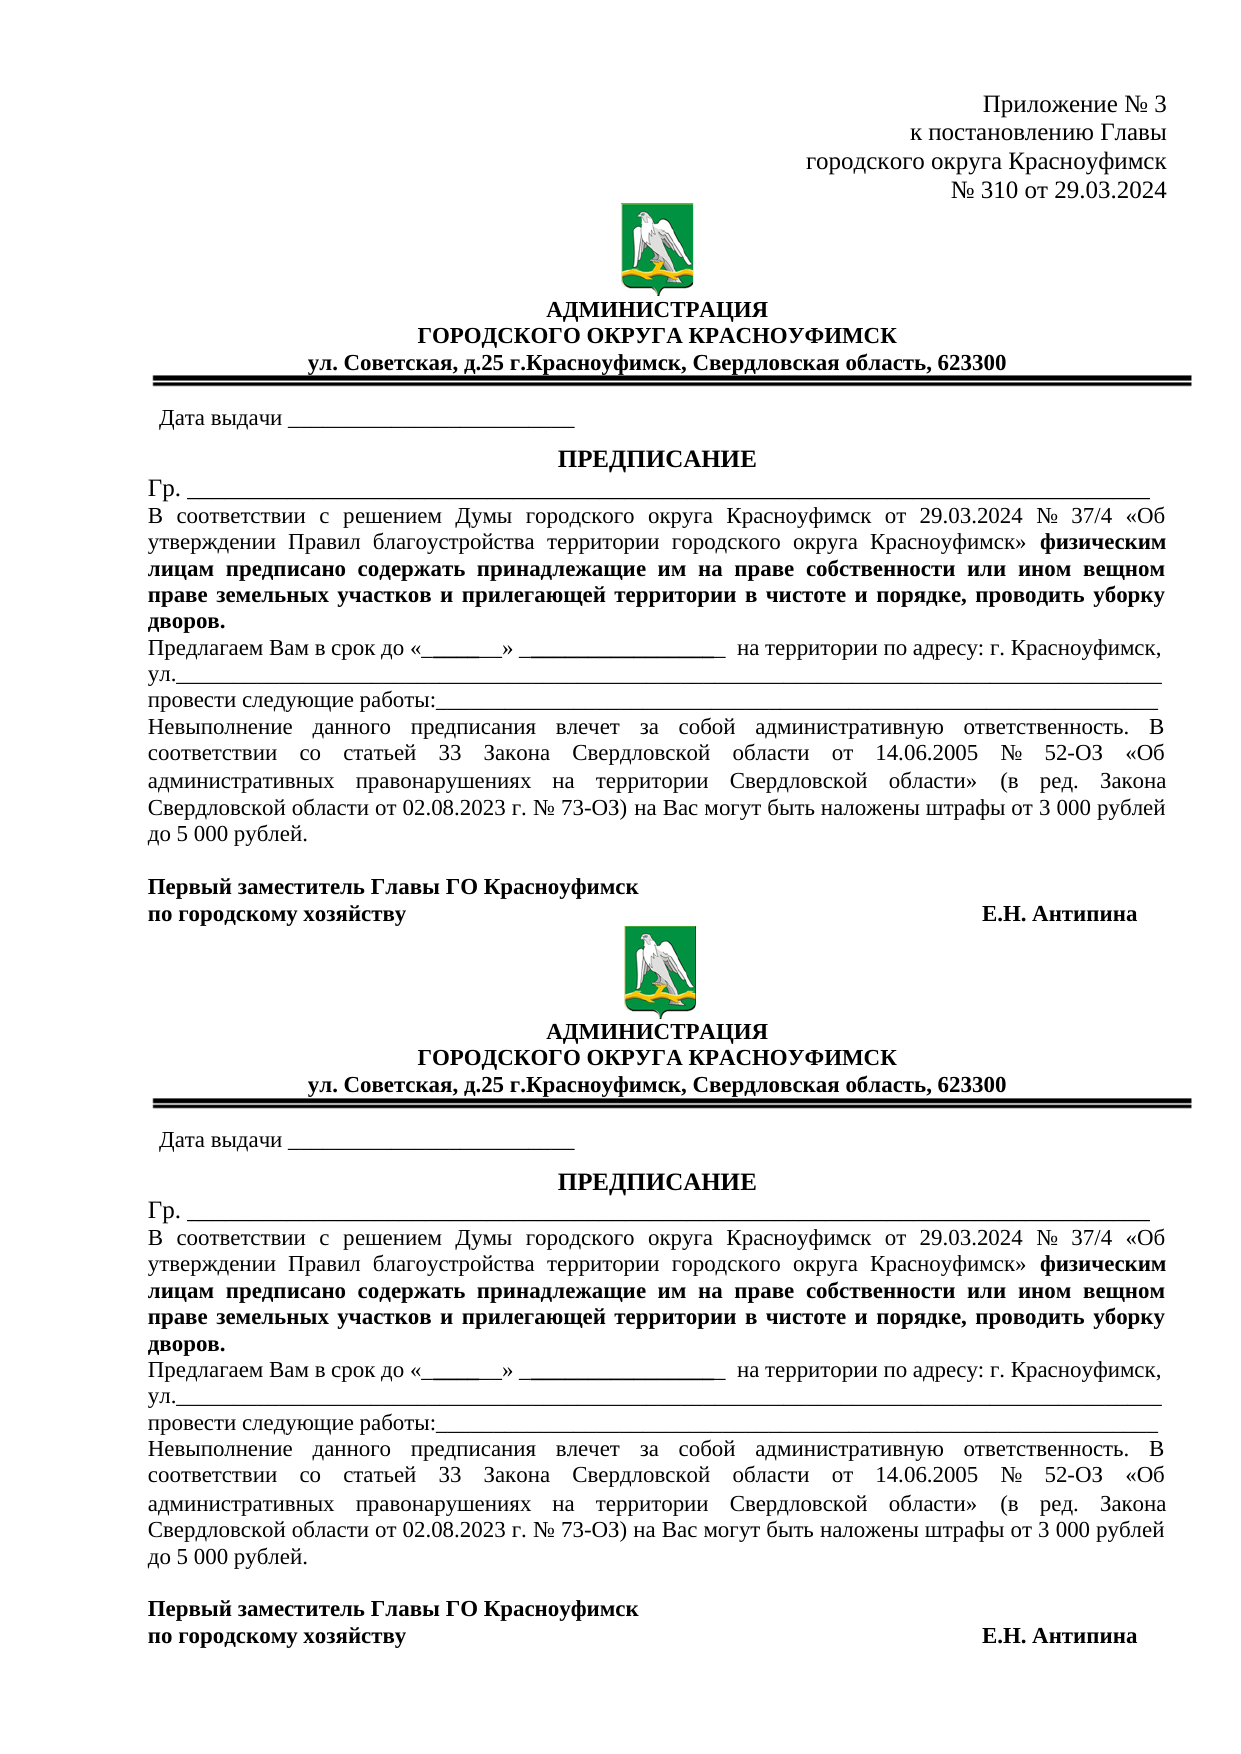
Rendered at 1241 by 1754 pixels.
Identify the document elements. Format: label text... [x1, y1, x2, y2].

text к постановлению Главы [148, 117, 1167, 146]
text Предлагаем Вам в срок до «_______» __________________ на территории по адресу: г. Красноуфимск, ул.______________________________________________________________________________________ [148, 1356, 1167, 1409]
picture [147, 375, 1198, 388]
text ул. Советская, д.25 г.Красноуфимск, Свердловская область, 623300 [148, 348, 1167, 375]
table_header Дата выдачи _________________________ [148, 404, 670, 444]
text АДМИНИСТРАЦИЯ [148, 296, 1167, 322]
table_header Дата выдачи _________________________ [148, 1126, 670, 1167]
text Предлагаем Вам в срок до «_______» __________________ на территории по адресу: г. Красноуфимск, ул.______________________________________________________________________________________ [148, 634, 1167, 686]
subtitle ПРЕДПИСАНИЕ [148, 1167, 1167, 1195]
text ул. Советская, д.25 г.Красноуфимск, Свердловская область, 623300 [148, 1071, 1167, 1097]
text № 310 от 29.03.2024 [148, 175, 1167, 204]
picture [624, 926, 696, 1019]
text Первый заместитель Главы ГО Красноуфимск [148, 1596, 1167, 1622]
text по городскому хозяйству Е.Н. Антипина [148, 1622, 1167, 1648]
text городского округа Красноуфимск [148, 146, 1167, 175]
text Гр. _____________________________________________________________________________ [148, 1195, 1167, 1224]
text Первый заместитель Главы ГО Красноуфимск [148, 873, 1167, 899]
text Невыполнение данного предписания влечет за собой административную ответственность. В соответствии со статьей 33 Закона Свердловской области от 14.06.2005 № 52-ОЗ «Об административных правонарушениях на территории Свердловской области» (в ред. Закона Свердловской области от 02.08.2023 г. № 73-ОЗ) на Вас могут быть наложены штрафы от 3 000 рублей до 5 000 рублей. [148, 713, 1167, 847]
text ГОРОДСКОГО ОКРУГА КРАСНОУФИМСК [148, 322, 1167, 348]
text по городскому хозяйству Е.Н. Антипина [148, 899, 1167, 926]
text В соответствии с решением Думы городского округа Красноуфимск от 29.03.2024 № 37/4 «Об утверждении Правил благоустройства территории городского округа Красноуфимск» физическим лицам предписано содержать принадлежащие им на праве собственности или ином вещном праве земельных участков и прилегающей территории в чистоте и порядке, проводить уборку дворов. [148, 502, 1167, 634]
picture [621, 203, 694, 296]
text В соответствии с решением Думы городского округа Красноуфимск от 29.03.2024 № 37/4 «Об утверждении Правил благоустройства территории городского округа Красноуфимск» физическим лицам предписано содержать принадлежащие им на праве собственности или ином вещном праве земельных участков и прилегающей территории в чистоте и порядке, проводить уборку дворов. [148, 1224, 1167, 1356]
text Невыполнение данного предписания влечет за собой административную ответственность. В соответствии со статьей 33 Закона Свердловской области от 14.06.2005 № 52-ОЗ «Об административных правонарушениях на территории Свердловской области» (в ред. Закона Свердловской области от 02.08.2023 г. № 73-ОЗ) на Вас могут быть наложены штрафы от 3 000 рублей до 5 000 рублей. [148, 1435, 1167, 1569]
text Гр. _____________________________________________________________________________ [148, 473, 1167, 502]
text провести следующие работы:_______________________________________________________________ [148, 1409, 1167, 1435]
text Приложение № 3 [148, 89, 1167, 117]
text провести следующие работы:_______________________________________________________________ [148, 686, 1167, 713]
text ГОРОДСКОГО ОКРУГА КРАСНОУФИМСК [148, 1044, 1167, 1071]
picture [147, 1097, 1198, 1110]
text АДМИНИСТРАЦИЯ [148, 1018, 1167, 1044]
subtitle ПРЕДПИСАНИЕ [148, 444, 1167, 473]
